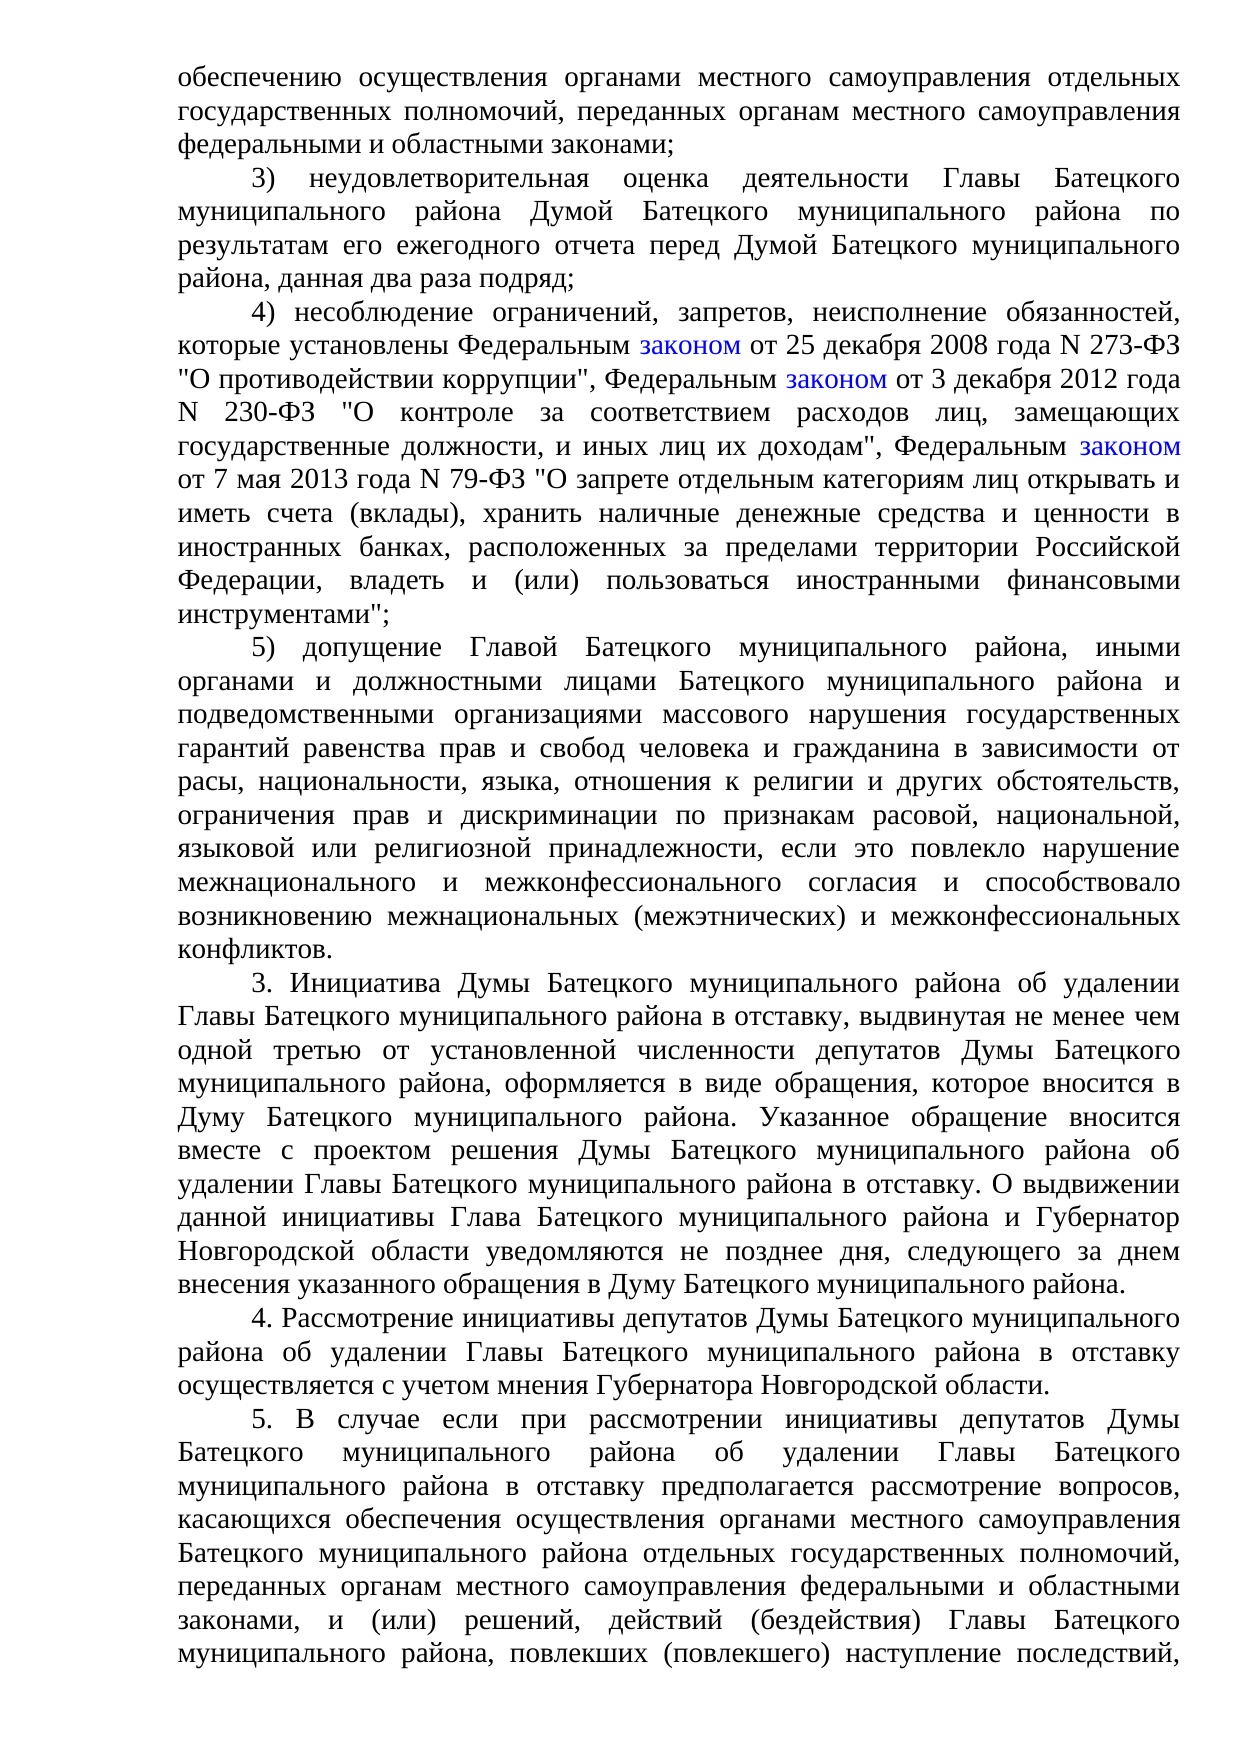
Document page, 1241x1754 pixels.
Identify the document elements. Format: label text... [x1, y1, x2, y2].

text 3. Инициатива Думы Батецкого муниципального района об удалении Главы Батецкого муниципального района в отставку, выдвинутая не менее чем одной третью от установленной численности депутатов Думы Батецкого муниципального района, оформляется в виде обращения, которое вносится в Думу Батецкого муниципального района. Указанное обращение вносится вместе с проектом решения Думы Батецкого муниципального района об удалении Главы Батецкого муниципального района в отставку. О выдвижении данной инициативы Глава Батецкого муниципального района и Губернатор Новгородской области уведомляются не позднее дня, следующего за днем внесения указанного обращения в Думу Батецкого муниципального района. [177, 965, 1181, 1300]
text 5) допущение Главой Батецкого муниципального района, иными органами и должностными лицами Батецкого муниципального района и подведомственными организациями массового нарушения государственных гарантий равенства прав и свобод человека и гражданина в зависимости от расы, национальности, языка, отношения к религии и других обстоятельств, ограничения прав и дискриминации по признакам расовой, национальной, языковой или религиозной принадлежности, если это повлекло нарушение межнационального и межконфессионального согласия и способствовало возникновению межнациональных (межэтнических) и межконфессиональных конфликтов. [177, 629, 1181, 965]
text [177, 59, 1181, 160]
text 4. Рассмотрение инициативы депутатов Думы Батецкого муниципального района об удалении Главы Батецкого муниципального района в отставку осуществляется с учетом мнения Губернатора Новгородской области. [177, 1300, 1181, 1401]
text 3) неудовлетворительная оценка деятельности Главы Батецкого муниципального района Думой Батецкого муниципального района по результатам его ежегодного отчета перед Думой Батецкого муниципального района, данная два раза подряд; [177, 160, 1181, 294]
text 4) несоблюдение ограничений, запретов, неисполнение обязанностей, которые установлены Федеральным законом от 25 декабря 2008 года N 273-ФЗ "О противодействии коррупции", Федеральным законом от 3 декабря 2012 года N 230-ФЗ "О контроле за соответствием расходов лиц, замещающих государственные должности, и иных лиц их доходам", Федеральным законом от 7 мая 2013 года N 79-ФЗ "О запрете отдельным категориям лиц открывать и иметь счета (вклады), хранить наличные денежные средства и ценности в иностранных банках, расположенных за пределами территории Российской Федерации, владеть и (или) пользоваться иностранными финансовыми инструментами"; [177, 294, 1181, 629]
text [177, 1401, 1181, 1669]
